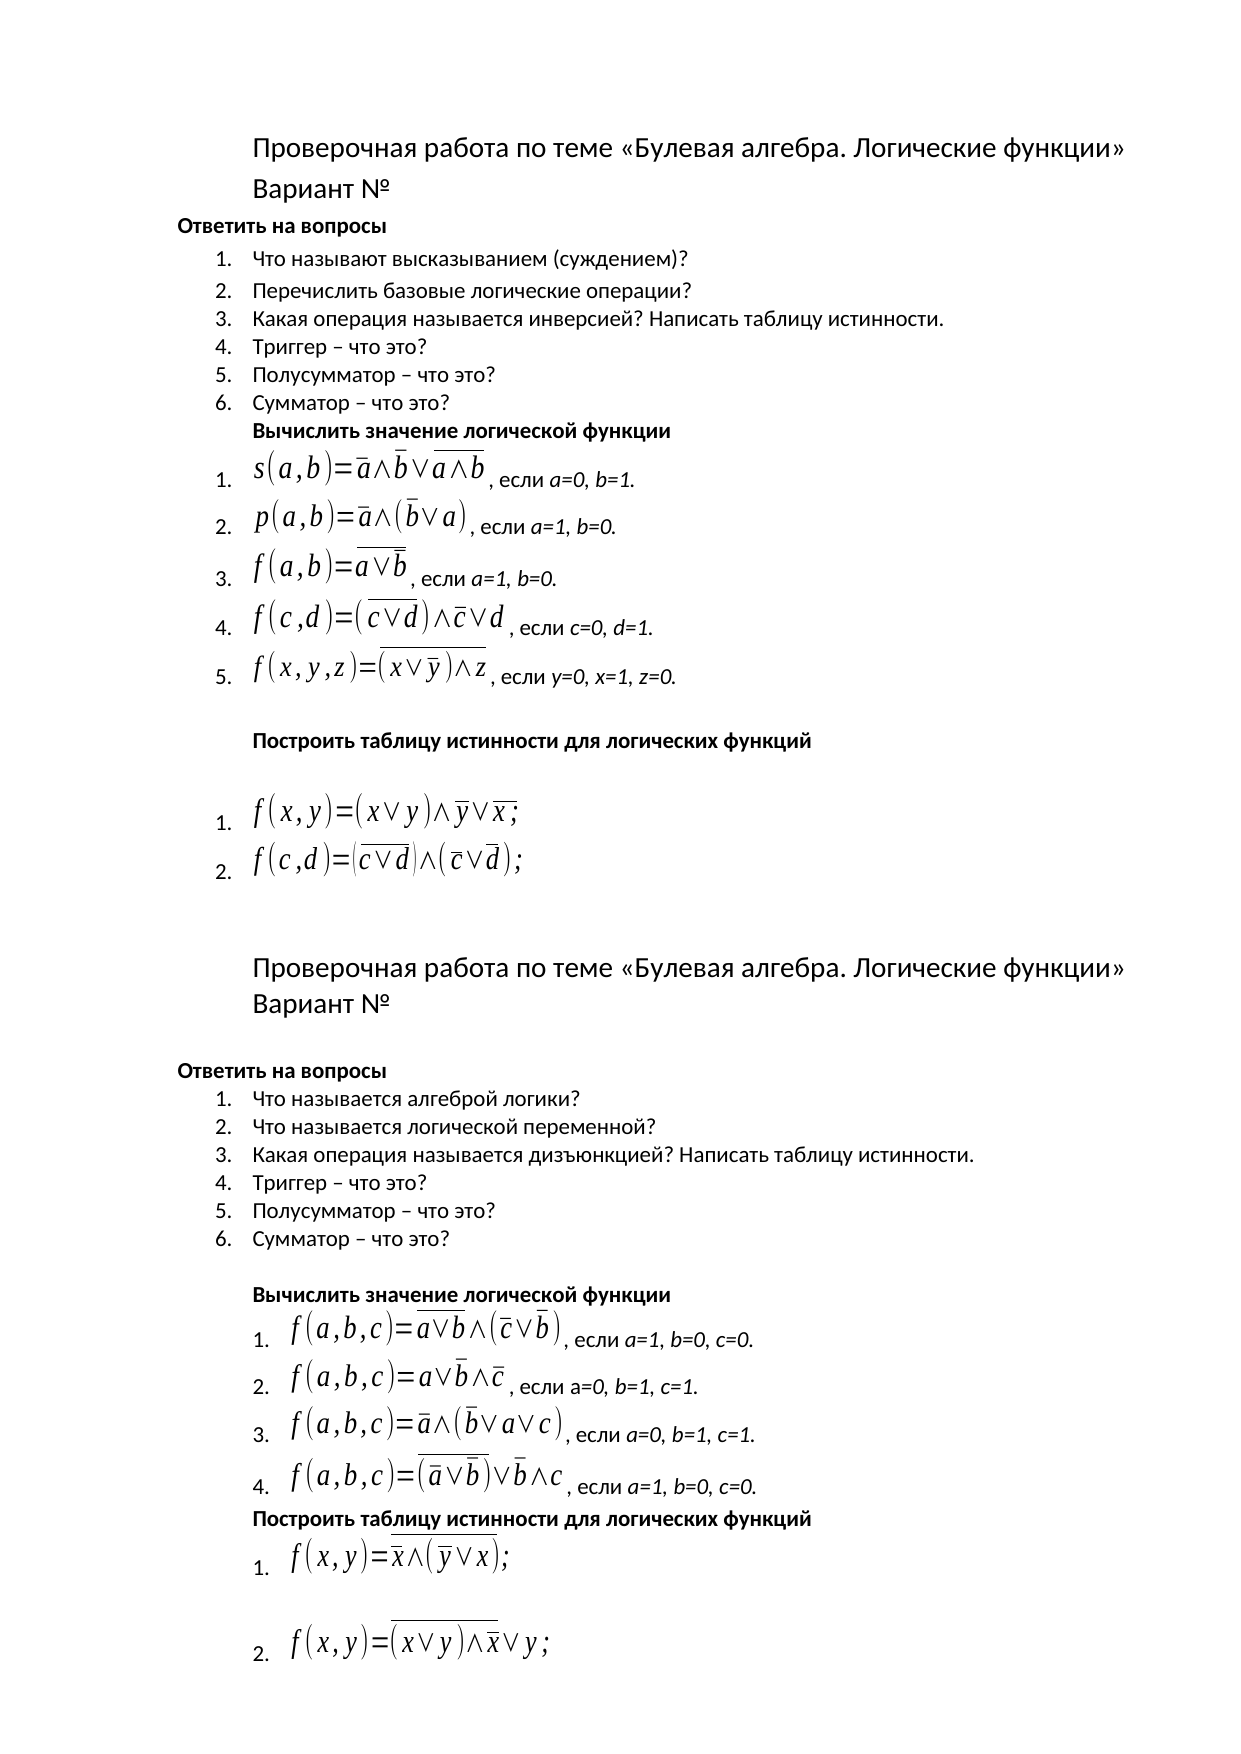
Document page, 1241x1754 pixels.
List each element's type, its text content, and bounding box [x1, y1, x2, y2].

list Полусумматор – что это? [215, 360, 1152, 388]
list Триггер – что это? [215, 332, 1152, 360]
list Вариант № [252, 985, 1152, 1020]
list Вариант № [252, 171, 1152, 206]
list , если с=0, d=1. [215, 597, 1152, 641]
list Ответить на вопросы [177, 211, 1152, 239]
list Что называется алгеброй логики? [215, 1084, 1152, 1112]
list , если a=0, b=1. [215, 448, 1152, 493]
list Вычислить значение логической функции [252, 416, 1152, 444]
list Построить таблицу истинности для логических функций [252, 727, 1152, 755]
list Проверочная работа по теме «Булевая алгебра. Логические функции» [252, 129, 1152, 165]
list Что называется логической переменной? [215, 1112, 1152, 1140]
list Триггер – что это? [215, 1168, 1152, 1196]
list Ответить на вопросы [177, 1056, 1152, 1084]
list , если y=0, x=1, z=0. [215, 646, 1152, 690]
list Что называют высказыванием (суждением)? [215, 244, 1152, 272]
list Какая операция называется дизъюнкцией? Написать таблицу истинности. [215, 1140, 1152, 1168]
list Построить таблицу истинности для логических функций [252, 1504, 1152, 1532]
list Перечислить базовые логические операции? [215, 276, 1152, 304]
list Какая операция называется инверсией? Написать таблицу истинности. [215, 304, 1152, 332]
list Проверочная работа по теме «Булевая алгебра. Логические функции» [252, 949, 1152, 985]
list Полусумматор – что это? [215, 1196, 1152, 1224]
list , если a=1, b=0, c=0. [252, 1452, 1152, 1500]
list Сумматор – что это? [215, 1224, 1152, 1252]
list , если a=1, b=0. [215, 544, 1152, 592]
list , если a=1, b=0. [215, 497, 1152, 540]
list Вычислить значение логической функции [252, 1280, 1152, 1308]
list , если a=0, b=1, c=1. [252, 1357, 1152, 1400]
list Сумматор – что это? [215, 388, 1152, 416]
list , если a=0, b=1, c=1. [252, 1404, 1152, 1448]
list , если a=1, b=0, c=0. [252, 1308, 1152, 1353]
